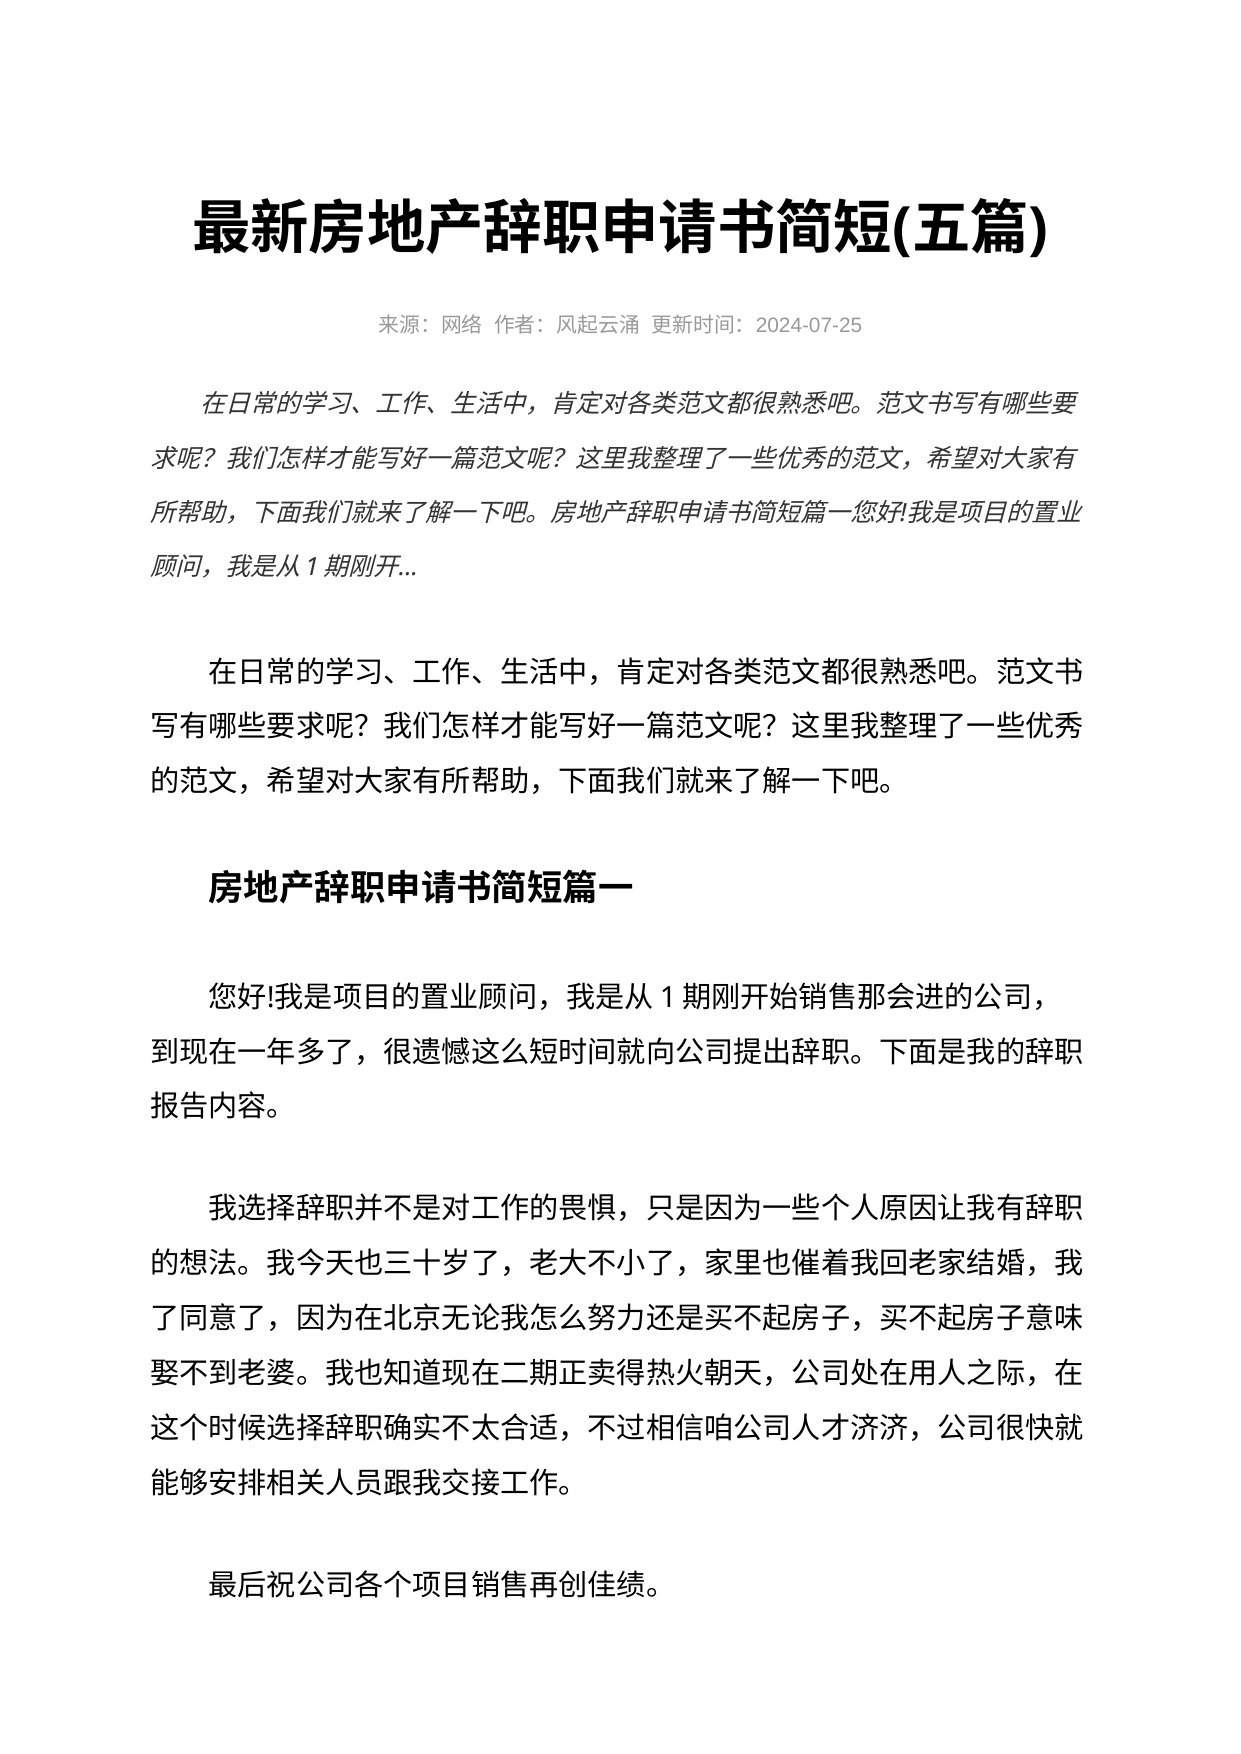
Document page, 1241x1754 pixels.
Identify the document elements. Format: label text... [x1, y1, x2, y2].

text 最后祝公司各个项目销售再创佳绩。 [150, 1561, 1090, 1603]
subtitle 最新房地产辞职申请书简短(五篇) [150, 181, 1090, 266]
text 房地产辞职申请书简短篇一 [150, 860, 1090, 911]
text 来源：网络 作者：风起云涌 更新时间：2024-07-25 [150, 313, 1090, 337]
text 在日常的学习、工作、生活中，肯定对各类范文都很熟悉吧。范文书写有哪些要求呢？我们怎样才能写好一篇范文呢？这里我整理了一些优秀的范文，希望对大家有所帮助，下面我们就来了解一下吧。 [150, 648, 1090, 800]
text 您好!我是项目的置业顾问，我是从1期刚开始销售那会进的公司，到现在一年多了，很遗憾这么短时间就向公司提出辞职。下面是我的辞职报告内容。 [150, 973, 1090, 1125]
text 我选择辞职并不是对工作的畏惧，只是因为一些个人原因让我有辞职的想法。我今天也三十岁了，老大不小了，家里也催着我回老家结婚，我了同意了，因为在北京无论我怎么努力还是买不起房子，买不起房子意味娶不到老婆。我也知道现在二期正卖得热火朝天，公司处在用人之际，在这个时候选择辞职确实不太合适，不过相信咱公司人才济济，公司很快就能够安排相关人员跟我交接工作。 [150, 1185, 1090, 1502]
text 在日常的学习、工作、生活中，肯定对各类范文都很熟悉吧。范文书写有哪些要求呢？我们怎样才能写好一篇范文呢？这里我整理了一些优秀的范文，希望对大家有所帮助，下面我们就来了解一下吧。房地产辞职申请书简短篇一您好!我是项目的置业顾问，我是从1期刚开... [150, 384, 1090, 583]
